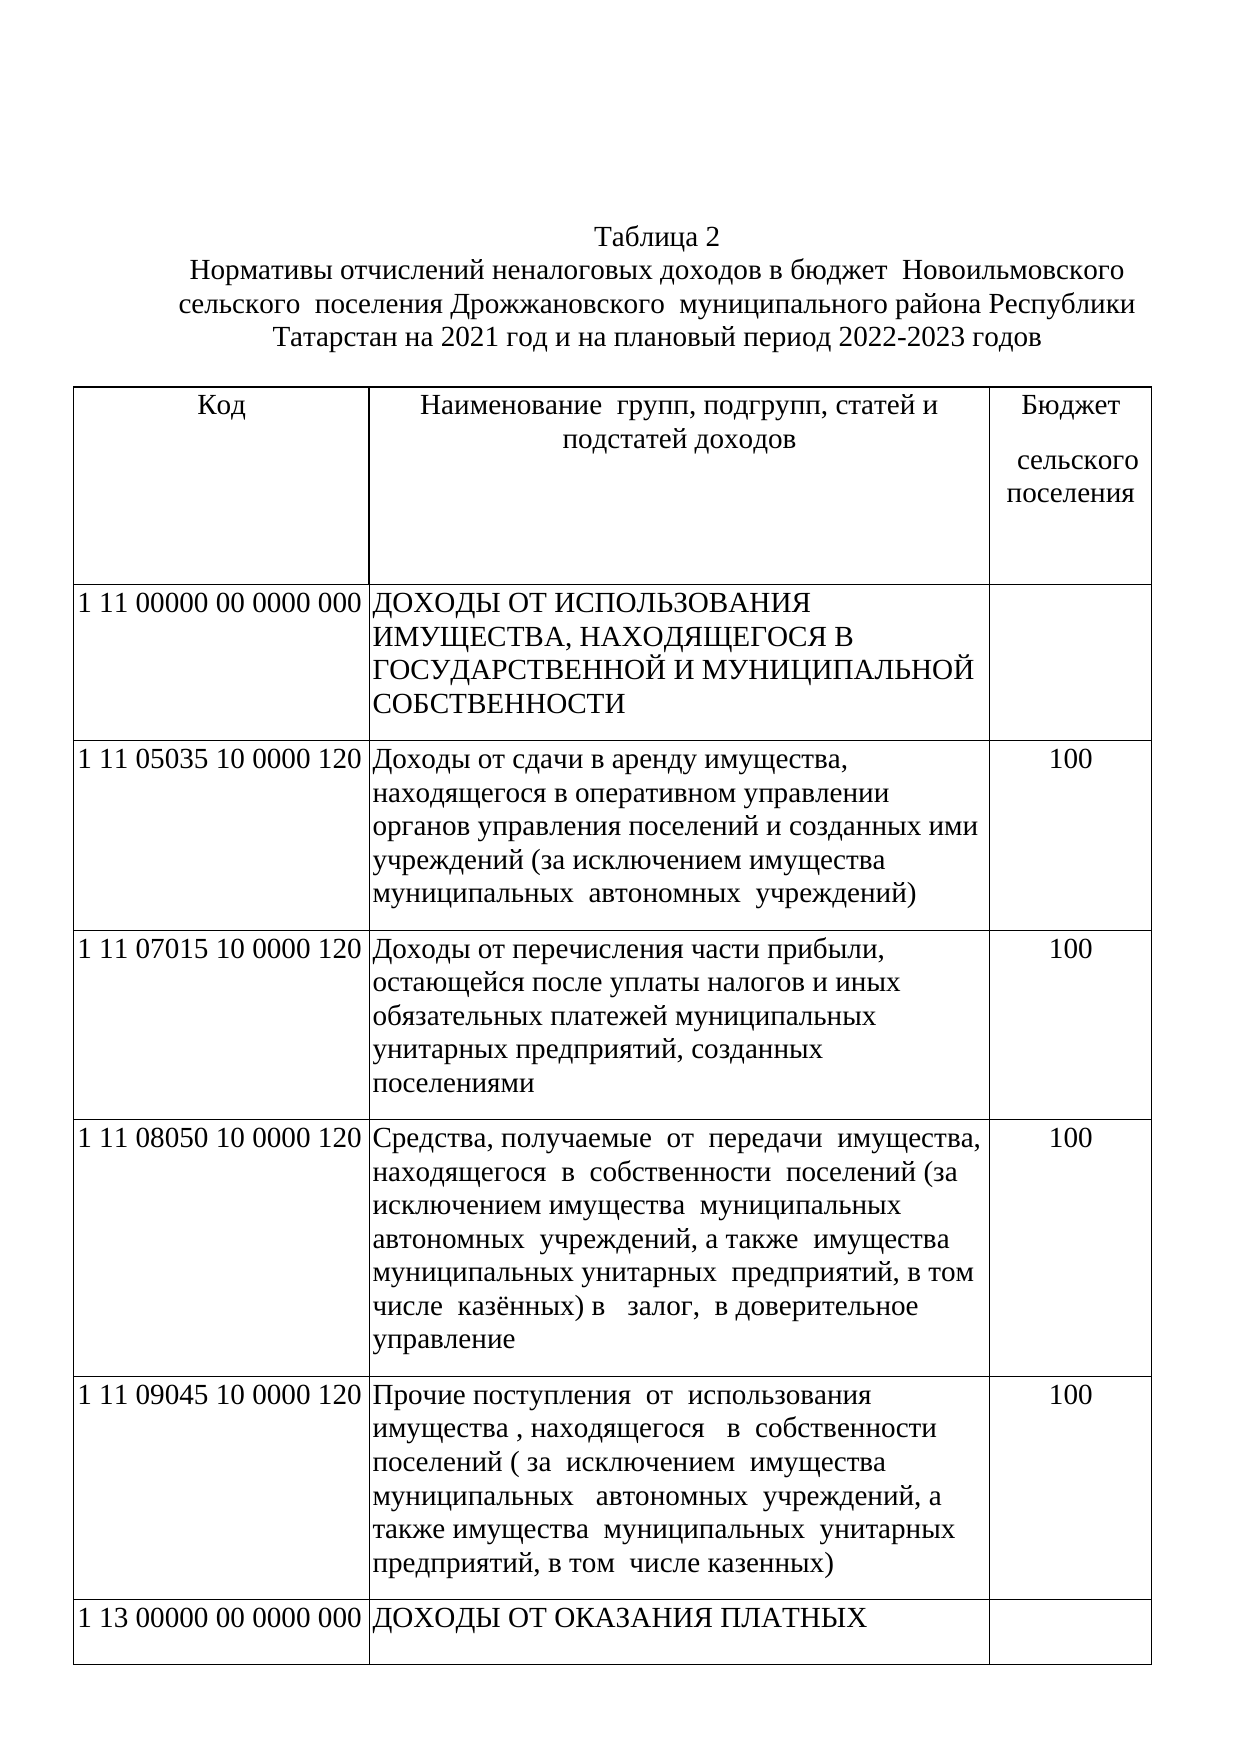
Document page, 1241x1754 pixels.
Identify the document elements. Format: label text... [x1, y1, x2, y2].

table_cell 100 [990, 741, 1151, 930]
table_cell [370, 1600, 989, 1664]
table_cell [990, 585, 1151, 740]
table_cell 1 11 00000 00 0000 000 [74, 585, 369, 740]
table_cell 100 [990, 931, 1151, 1119]
table_cell Прочие поступления от использования имущества , находящегося в собственности поселений ( за исключением имущества муниципальных автономных учреждений, а также имущества муниципальных унитарных предприятий, в том числе казенных) [370, 1377, 989, 1599]
table_header Наименование групп, подгрупп, статей и подстатей доходов [370, 388, 989, 584]
table_cell 100 [990, 1120, 1151, 1376]
table_cell 1 11 09045 10 0000 120 [74, 1377, 369, 1599]
text Нормативы отчислений неналоговых доходов в бюджет Новоильмовского сельского поселения Дрожжановского муниципального района Республики Татарстан на 2021 год и на плановый период 2022-2023 годов [133, 252, 1181, 353]
table_cell 1 11 08050 10 0000 120 [74, 1120, 369, 1376]
text Таблица 2 [133, 219, 1181, 252]
table_header Код [74, 388, 368, 584]
table_cell 1 11 07015 10 0000 120 [74, 931, 369, 1119]
table_cell 1 13 00000 00 0000 000 [74, 1600, 369, 1664]
table_cell ДОХОДЫ ОТ ИСПОЛЬЗОВАНИЯ ИМУЩЕСТВА, НАХОДЯЩЕГОСЯ В ГОСУДАРСТВЕННОЙ И МУНИЦИПАЛЬНОЙ СОБСТВЕННОСТИ [370, 585, 989, 740]
table_cell Средства, получаемые от передачи имущества, находящегося в собственности поселений (за исключением имущества муниципальных автономных учреждений, а также имущества муниципальных унитарных предприятий, в том числе казённых) в залог, в доверительное управление [370, 1120, 989, 1376]
table_cell 1 11 05035 10 0000 120 [74, 741, 369, 930]
table_cell Доходы от перечисления части прибыли, остающейся после уплаты налогов и иных обязательных платежей муниципальных унитарных предприятий, созданных поселениями [370, 931, 989, 1119]
table_cell [990, 1600, 1151, 1664]
table_cell 100 [990, 1377, 1151, 1599]
table_cell Доходы от сдачи в аренду имущества, находящегося в оперативном управлении органов управления поселений и созданных ими учреждений (за исключением имущества муниципальных автономных учреждений) [370, 741, 989, 930]
table_header Бюджет сельского поселения [990, 388, 1151, 584]
